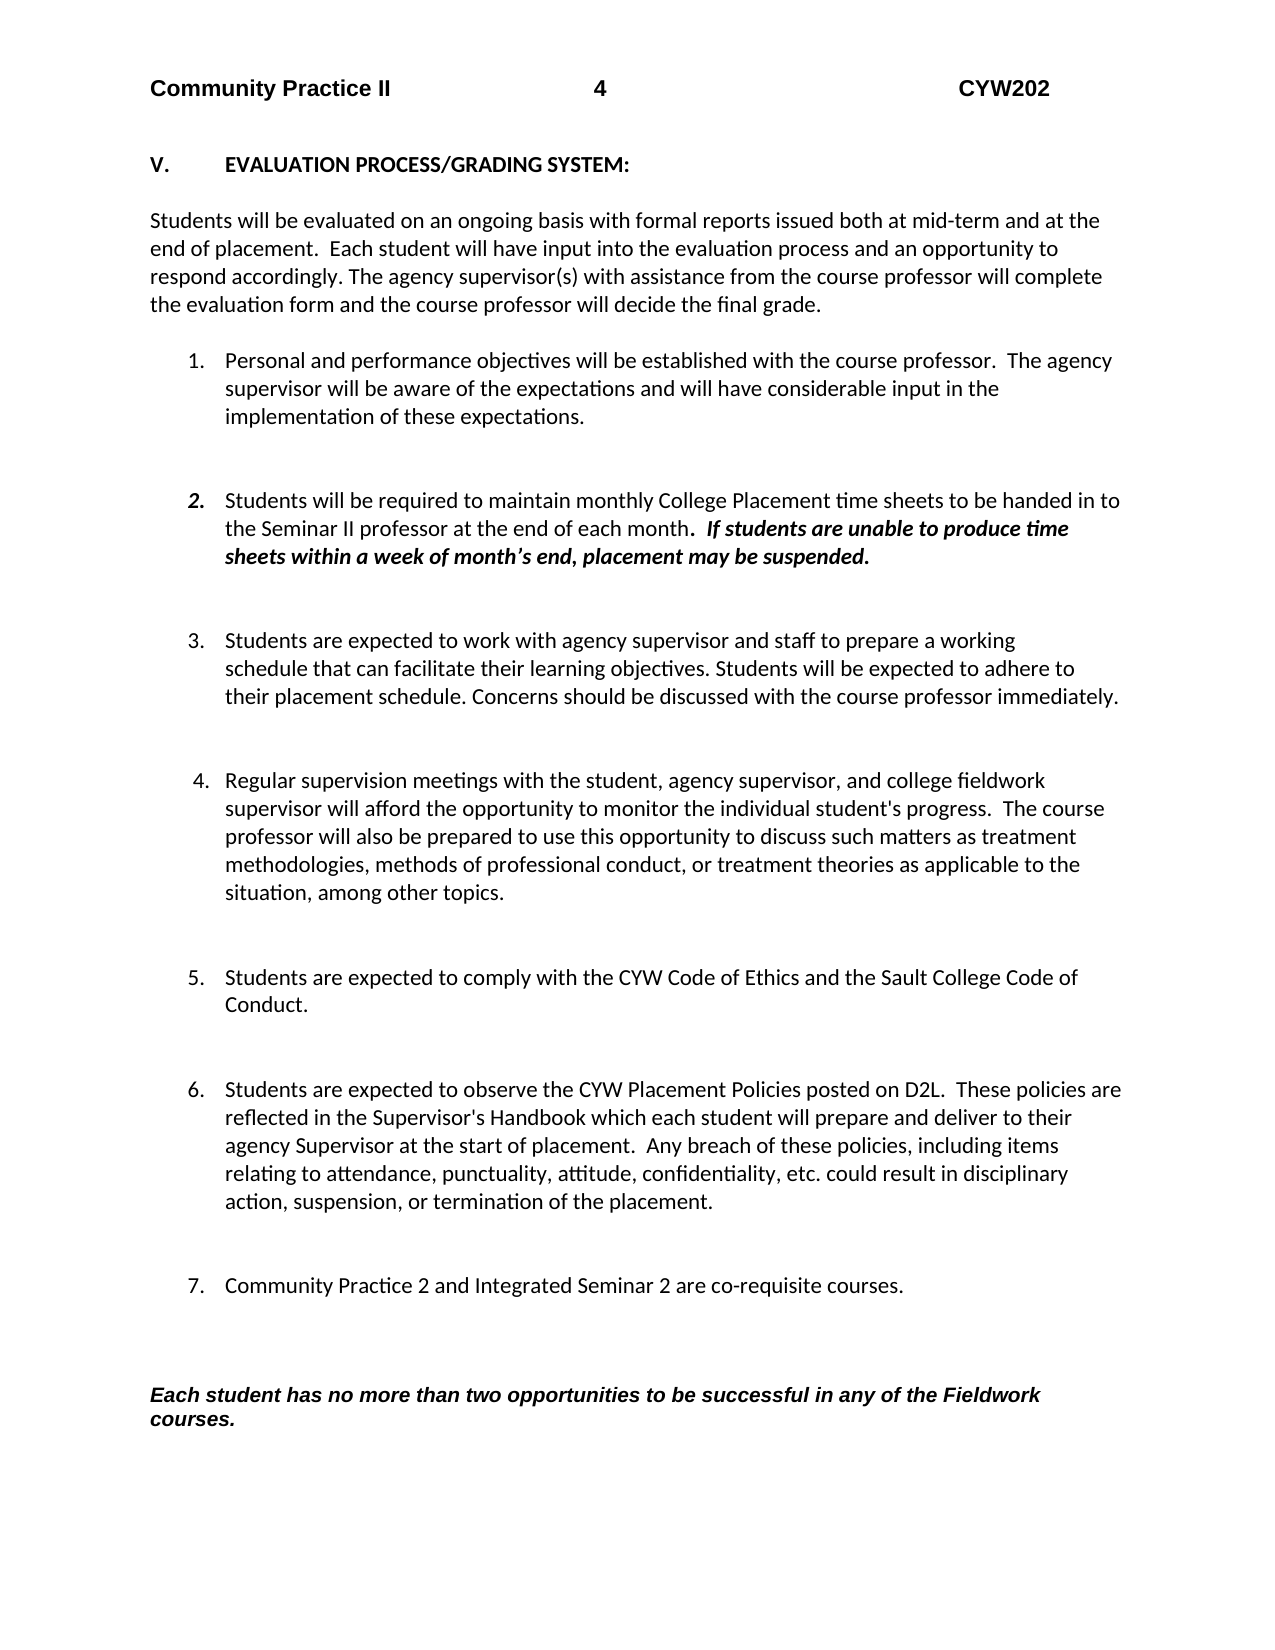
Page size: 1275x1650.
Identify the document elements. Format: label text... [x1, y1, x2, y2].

text 4. Regular supervision meetings with the student, agency supervisor, and college fieldwork supervisor will afford the opportunity to monitor the individual student's progress. The course professor will also be prepared to use this opportunity to discuss such matters as treatment methodologies, methods of professional conduct, or treatment theories as applicable to the situation, among other topics. [187, 766, 1125, 907]
text Students will be evaluated on an ongoing basis with formal reports issued both at mid-term and at the end of placement. Each student will have input into the evaluation process and an opportunity to respond accordingly. The agency supervisor(s) with assistance from the course professor will complete the evaluation form and the course professor will decide the final grade. [150, 206, 1125, 318]
list Students will be required to maintain monthly College Placement time sheets to be handed in to the Seminar II professor at the end of each month. If students are unable to produce time sheets within a week of month’s end, placement may be suspended. [187, 486, 1125, 570]
text 1. Personal and performance objectives will be established with the course professor. The agency supervisor will be aware of the expectations and will have considerable input in the implementation of these expectations. [150, 346, 1125, 430]
list Students are expected to work with agency supervisor and staff to prepare a working schedule that can facilitate their learning objectives. Students will be expected to adhere to their placement schedule. Concerns should be discussed with the course professor immediately. [187, 626, 1125, 710]
list Students are expected to observe the CYW Placement Policies posted on D2L. These policies are reflected in the Supervisor's Handbook which each student will prepare and deliver to their agency Supervisor at the start of placement. Any breach of these policies, including items relating to attendance, punctuality, attitude, confidentiality, etc. could result in disciplinary action, suspension, or termination of the placement. [187, 1075, 1125, 1215]
list Community Practice 2 and Integrated Seminar 2 are co-requisite courses. [187, 1271, 1125, 1299]
text 5. Students are expected to comply with the CYW Code of Ethics and the Sault College Code of Conduct. [187, 963, 1125, 1019]
text Each student has no more than two opportunities to be successful in any of the Fieldwork courses. [150, 1383, 1125, 1431]
text V. EVALUATION PROCESS/GRADING SYSTEM: [150, 150, 1125, 178]
